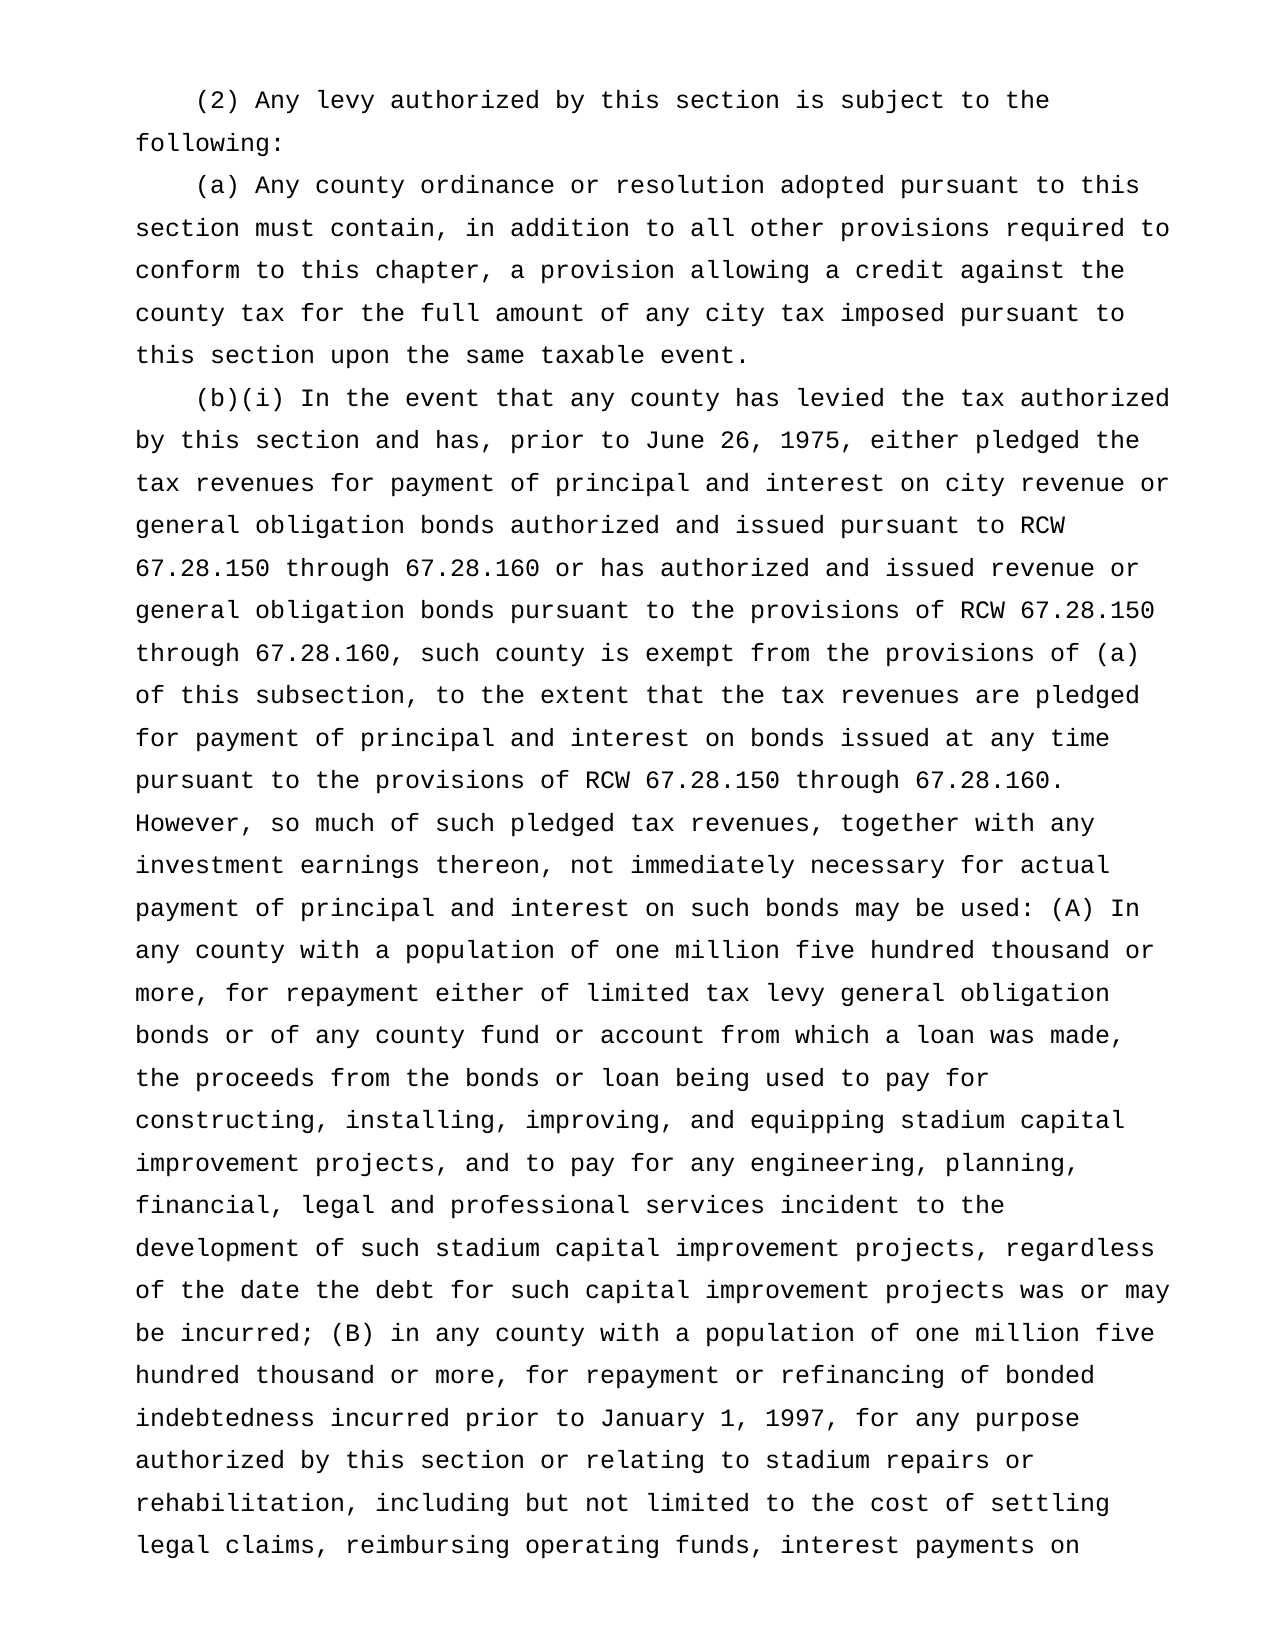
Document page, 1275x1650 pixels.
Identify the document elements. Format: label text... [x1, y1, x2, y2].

text (2) Any levy authorized by this section is subject to the following: [135, 75, 1170, 160]
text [135, 372, 1170, 1562]
text (a) Any county ordinance or resolution adopted pursuant to this section must contain, in addition to all other provisions required to conform to this chapter, a provision allowing a credit against the county tax for the full amount of any city tax imposed pursuant to this section upon the same taxable event. [135, 160, 1170, 372]
